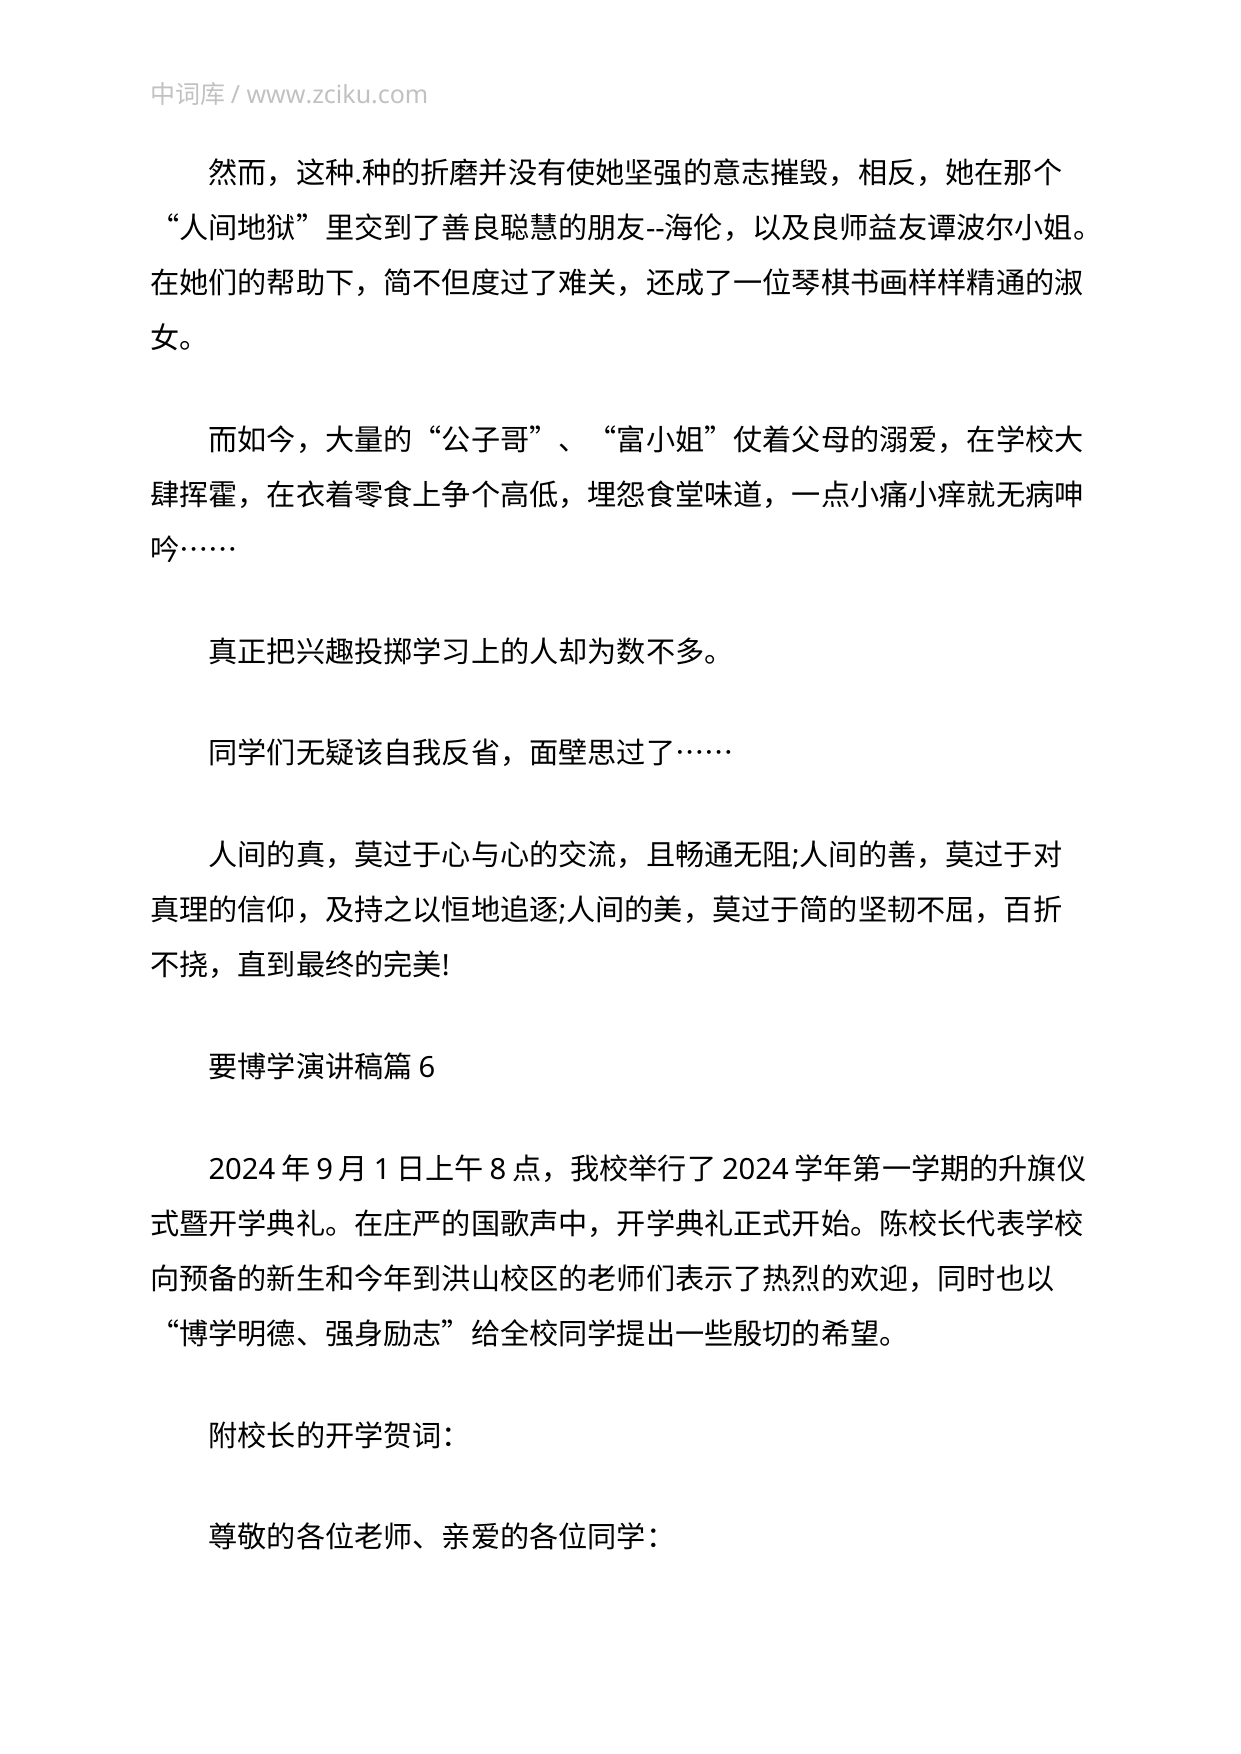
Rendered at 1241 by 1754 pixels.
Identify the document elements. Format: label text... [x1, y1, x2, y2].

text 而如今，大量的“公子哥”、“富小姐”仗着父母的溺爱，在学校大肆挥霍，在衣着零食上争个高低，埋怨食堂味道，一点小痛小痒就无病呻吟…… [150, 417, 1090, 569]
text 尊敬的各位老师、亲爱的各位同学： [150, 1514, 1090, 1556]
text 要博学演讲稿篇6 [150, 1044, 1090, 1086]
text 同学们无疑该自我反省，面壁思过了…… [150, 730, 1090, 772]
text 然而，这种.种的折磨并没有使她坚强的意志摧毁，相反，她在那个“人间地狱”里交到了善良聪慧的朋友--海伦，以及良师益友谭波尔小姐。在她们的帮助下，简不但度过了难关，还成了一位琴棋书画样样精通的淑女。 [150, 150, 1090, 357]
text 附校长的开学贺词： [150, 1412, 1090, 1454]
text 人间的真，莫过于心与心的交流，且畅通无阻;人间的善，莫过于对真理的信仰，及持之以恒地追逐;人间的美，莫过于简的坚韧不屈，百折不挠，直到最终的完美! [150, 832, 1090, 984]
text 2024年9月1日上午8点，我校举行了2024学年第一学期的升旗仪式暨开学典礼。在庄严的国歌声中，开学典礼正式开始。陈校长代表学校向预备的新生和今年到洪山校区的老师们表示了热烈的欢迎，同时也以“博学明德、强身励志”给全校同学提出一些殷切的希望。 [150, 1146, 1090, 1353]
text 真正把兴趣投掷学习上的人却为数不多。 [150, 628, 1090, 671]
